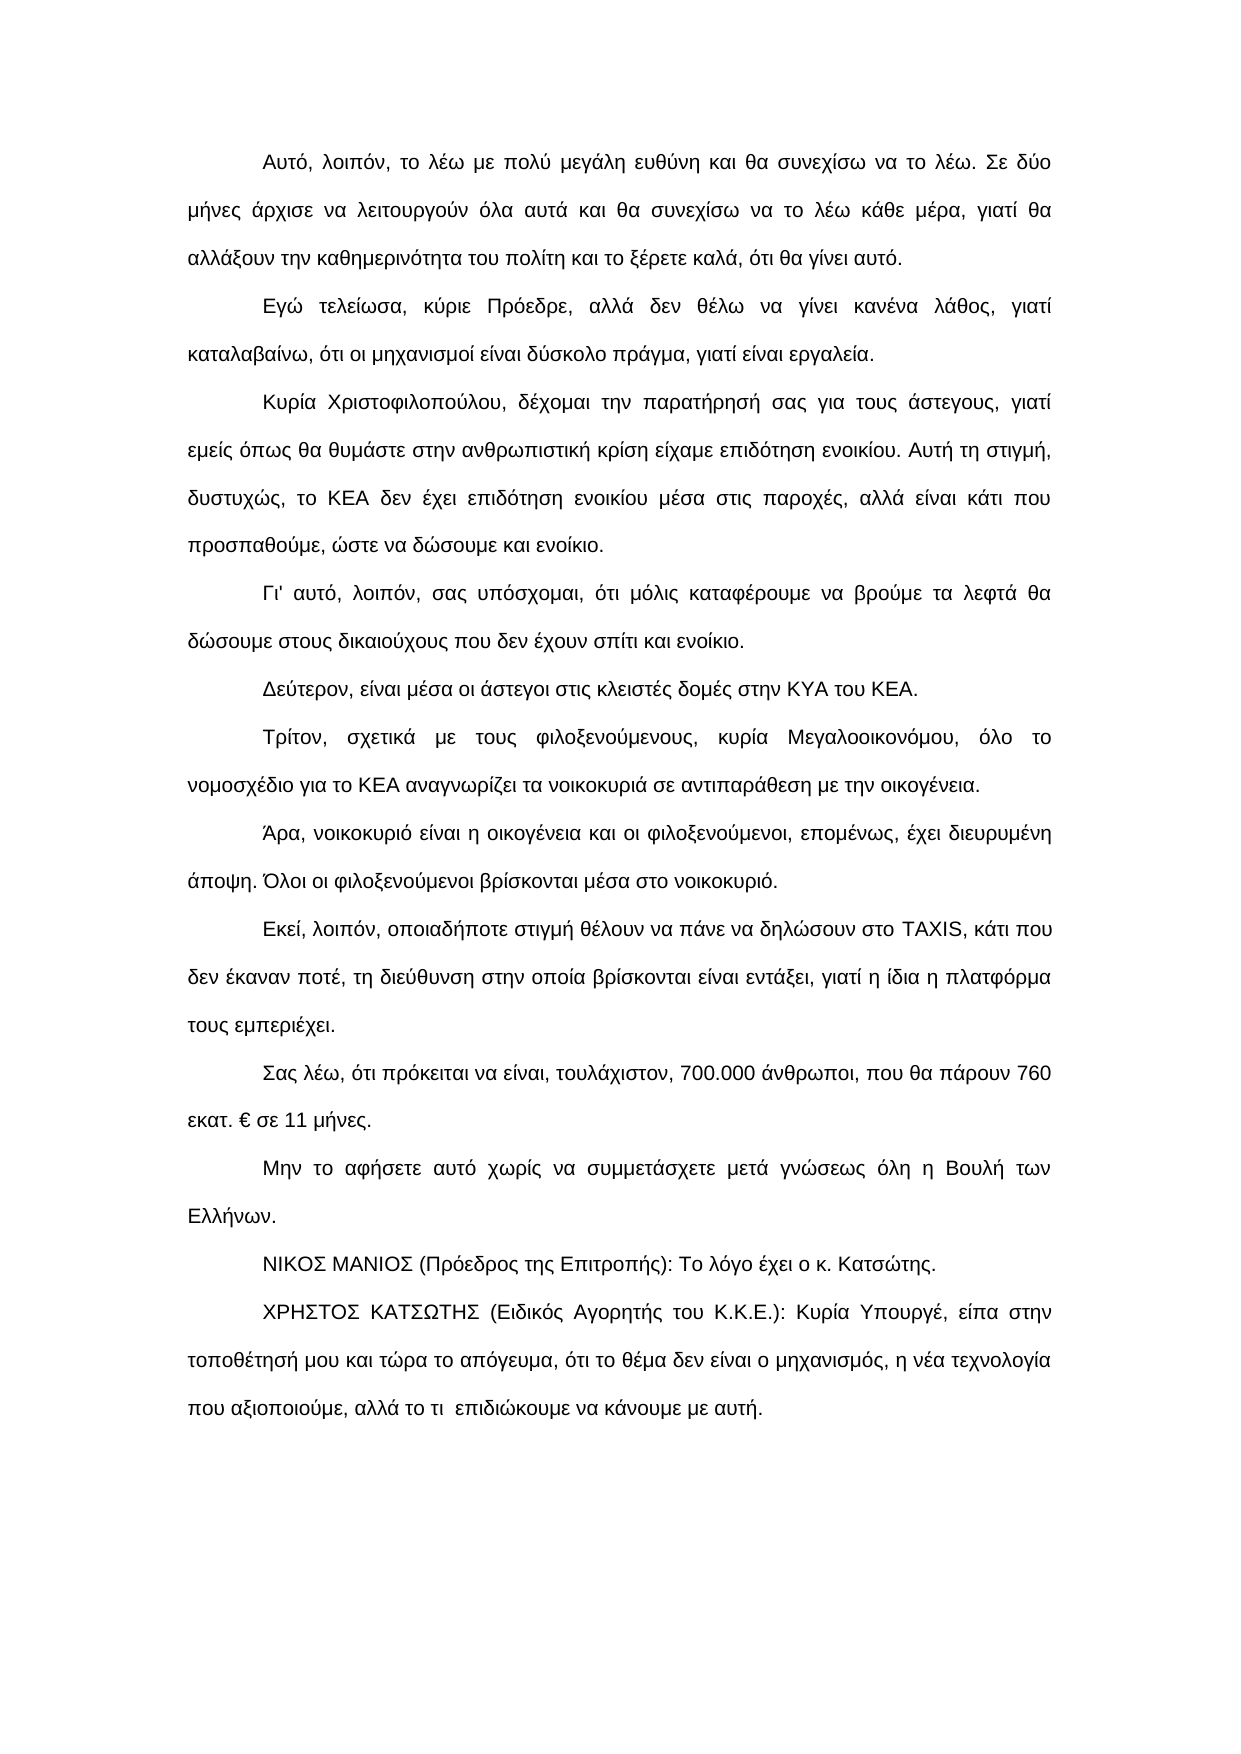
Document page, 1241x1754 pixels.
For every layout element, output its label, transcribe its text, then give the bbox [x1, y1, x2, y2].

text Τρίτον, σχετικά με τους φιλοξενούμενους, κυρία Μεγαλοοικονόμου, όλο το νομοσχέδιο για το ΚΕΑ αναγνωρίζει τα νοικοκυριά σε αντιπαράθεση με την οικογένεια. [187, 725, 1053, 797]
text Δεύτερον, είναι μέσα οι άστεγοι στις κλειστές δομές στην ΚΥΑ του ΚΕΑ. [187, 677, 1053, 701]
text Σας λέω, ότι πρόκειται να είναι, τουλάχιστον, 700.000 άνθρωποι, που θα πάρουν 760 εκατ. € σε 11 μήνες. [187, 1060, 1053, 1132]
text Γι' αυτό, λοιπόν, σας υπόσχομαι, ότι μόλις καταφέρουμε να βρούμε τα λεφτά θα δώσουμε στους δικαιούχους που δεν έχουν σπίτι και ενοίκιο. [187, 581, 1053, 653]
text ΝΙΚΟΣ ΜΑΝΙΟΣ (Πρόεδρος της Επιτροπής): Το λόγο έχει ο κ. Κατσώτης. [187, 1252, 1053, 1276]
text Εγώ τελείωσα, κύριε Πρόεδρε, αλλά δεν θέλω να γίνει κανένα λάθος, γιατί καταλαβαίνω, ότι οι μηχανισμοί είναι δύσκολο πράγμα, γιατί είναι εργαλεία. [187, 294, 1053, 366]
text Μην το αφήσετε αυτό χωρίς να συμμετάσχετε μετά γνώσεως όλη η Βουλή των Ελλήνων. [187, 1156, 1053, 1228]
text ΧΡΗΣΤΟΣ ΚΑΤΣΩΤΗΣ (Ειδικός Αγορητής του Κ.Κ.Ε.): Κυρία Υπουργέ, είπα στην τοποθέτησή μου και τώρα το απόγευμα, ότι το θέμα δεν είναι ο μηχανισμός, η νέα τεχνολογία που αξιοποιούμε, αλλά το τι επιδιώκουμε να κάνουμε με αυτή. [187, 1300, 1053, 1420]
text Εκεί, λοιπόν, οποιαδήποτε στιγμή θέλουν να πάνε να δηλώσουν στο TAXIS, κάτι που δεν έκαναν ποτέ, τη διεύθυνση στην οποία βρίσκονται είναι εντάξει, γιατί η ίδια η πλατφόρμα τους εμπεριέχει. [187, 917, 1053, 1036]
text Άρα, νοικοκυριό είναι η οικογένεια και οι φιλοξενούμενοι, επομένως, έχει διευρυμένη άποψη. Όλοι οι φιλοξενούμενοι βρίσκονται μέσα στο νοικοκυριό. [187, 821, 1053, 893]
text Αυτό, λοιπόν, το λέω με πολύ μεγάλη ευθύνη και θα συνεχίσω να το λέω. Σε δύο μήνες άρχισε να λειτουργούν όλα αυτά και θα συνεχίσω να το λέω κάθε μέρα, γιατί θα αλλάξουν την καθημερινότητα του πολίτη και το ξέρετε καλά, ότι θα γίνει αυτό. [187, 150, 1053, 270]
text Κυρία Χριστοφιλοπούλου, δέχομαι την παρατήρησή σας για τους άστεγους, γιατί εμείς όπως θα θυμάστε στην ανθρωπιστική κρίση είχαμε επιδότηση ενοικίου. Αυτή τη στιγμή, δυστυχώς, το ΚΕΑ δεν έχει επιδότηση ενοικίου μέσα στις παροχές, αλλά είναι κάτι που προσπαθούμε, ώστε να δώσουμε και ενοίκιο. [187, 389, 1053, 557]
